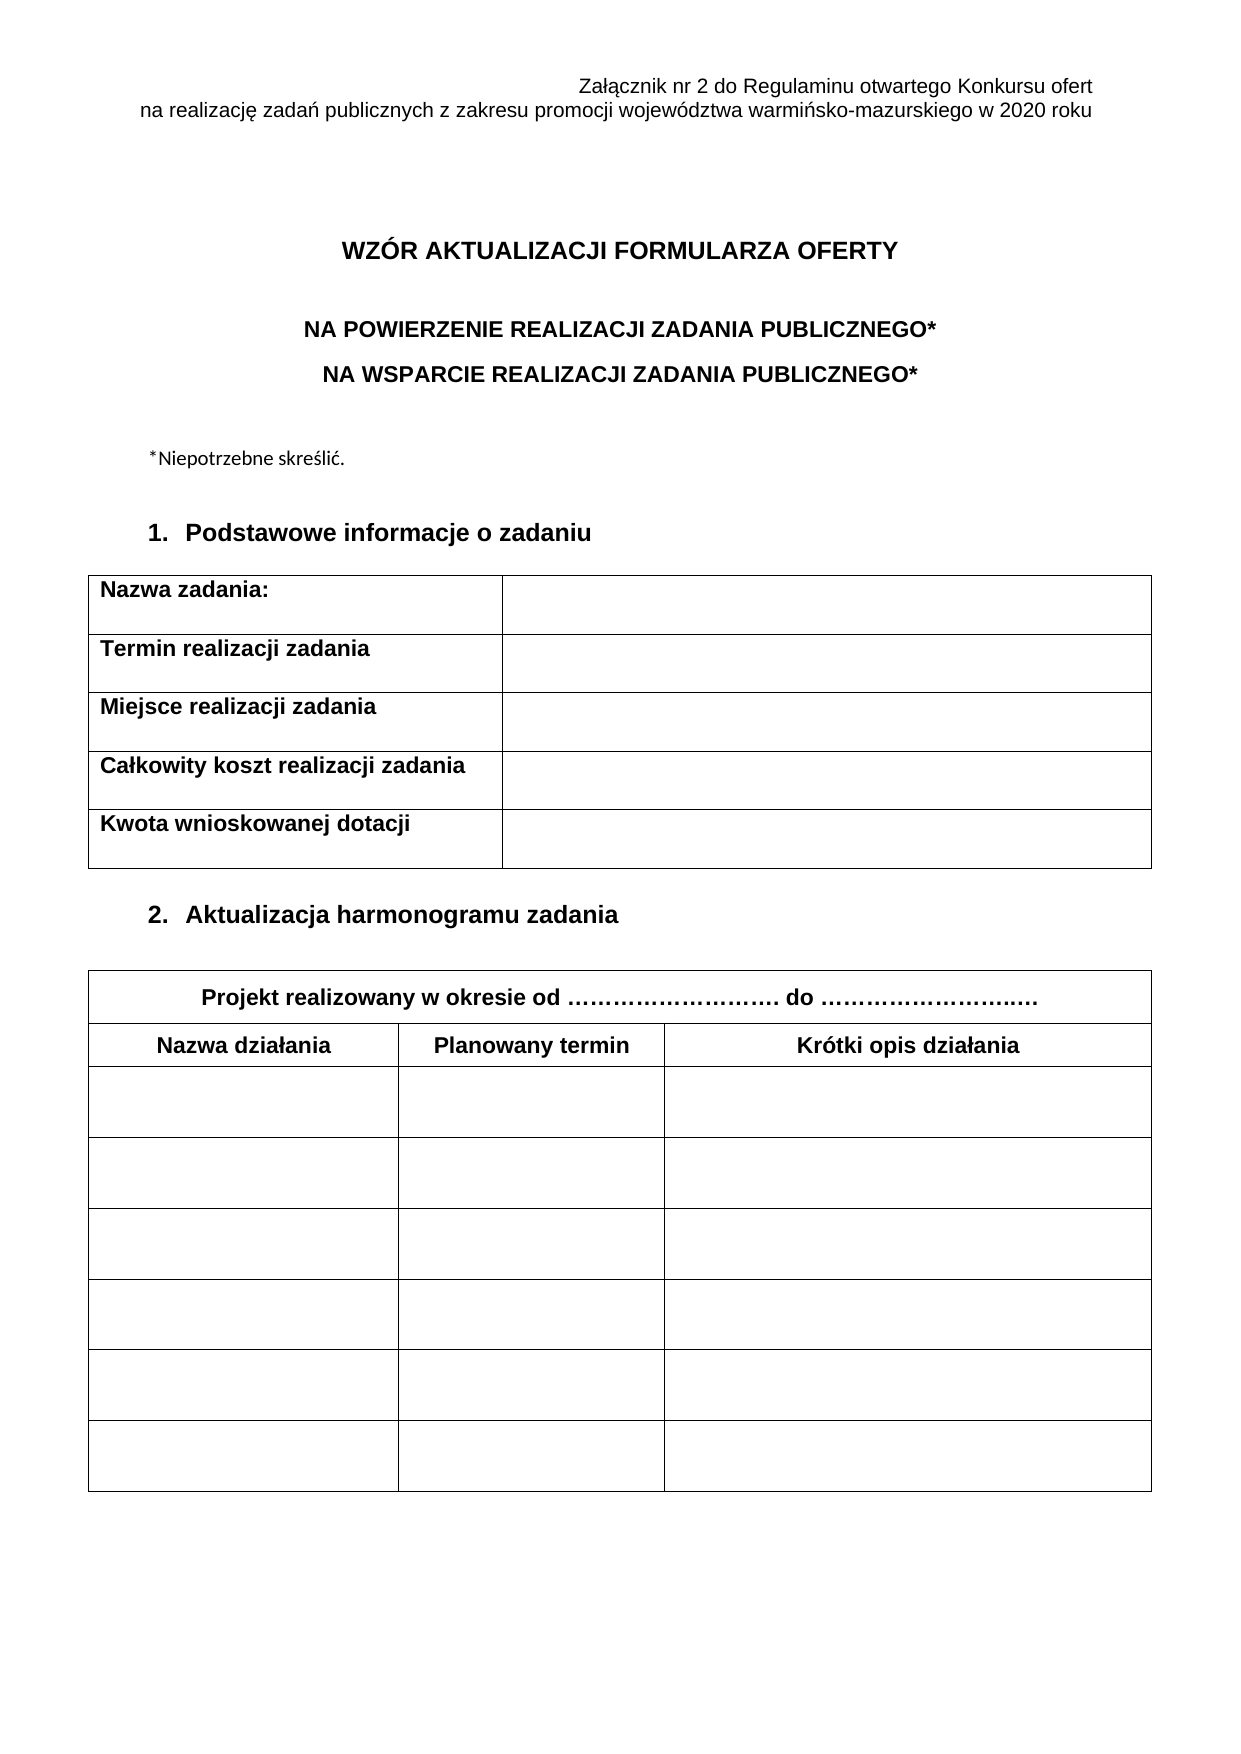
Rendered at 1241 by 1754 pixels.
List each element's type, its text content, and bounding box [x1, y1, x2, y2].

text NA POWIERZENIE REALIZACJI ZADANIA PUBLICZNEGO* [148, 316, 1093, 342]
table_header Nazwa zadania: [89, 576, 502, 634]
table_cell [89, 1421, 398, 1491]
table_cell [665, 1280, 1151, 1349]
table_cell [399, 1421, 664, 1491]
table_cell [665, 1138, 1151, 1208]
table_cell Kwota wnioskowanej dotacji [89, 810, 502, 868]
table_cell [399, 1209, 664, 1278]
table_cell [665, 1350, 1151, 1420]
table_cell [399, 1067, 664, 1137]
table_cell [399, 1280, 664, 1349]
table_cell Termin realizacji zadania [89, 635, 502, 692]
table_cell Miejsce realizacji zadania [89, 693, 502, 751]
text *Niepotrzebne skreślić. [148, 445, 1093, 470]
table_cell [503, 635, 1151, 692]
table_cell Planowany termin [399, 1024, 664, 1066]
table_cell Krótki opis działania [665, 1024, 1151, 1066]
text WZÓR AKTUALIZACJI FORMULARZA OFERTY [148, 236, 1093, 265]
table_cell Nazwa działania [89, 1024, 398, 1066]
table_cell [503, 693, 1151, 751]
table_cell [503, 752, 1151, 809]
table_cell [665, 1421, 1151, 1491]
table_cell [89, 1138, 398, 1208]
table_cell [89, 1209, 398, 1278]
table_cell [503, 810, 1151, 868]
table_cell [665, 1209, 1151, 1278]
table_cell [399, 1350, 664, 1420]
table_cell [399, 1138, 664, 1208]
table_header Projekt realizowany w okresie od ………………………. do ……………………..… [89, 971, 1151, 1023]
list Podstawowe informacje o zadaniu [148, 518, 1093, 546]
table_cell [89, 1350, 398, 1420]
table_cell [665, 1067, 1151, 1137]
text NA WSPARCIE REALIZACJI ZADANIA PUBLICZNEGO* [148, 361, 1093, 387]
table_header [503, 576, 1151, 634]
table_cell [89, 1280, 398, 1349]
list Aktualizacja harmonogramu zadania [148, 900, 1093, 929]
table_cell Całkowity koszt realizacji zadania [89, 752, 502, 809]
table_cell [89, 1067, 398, 1137]
